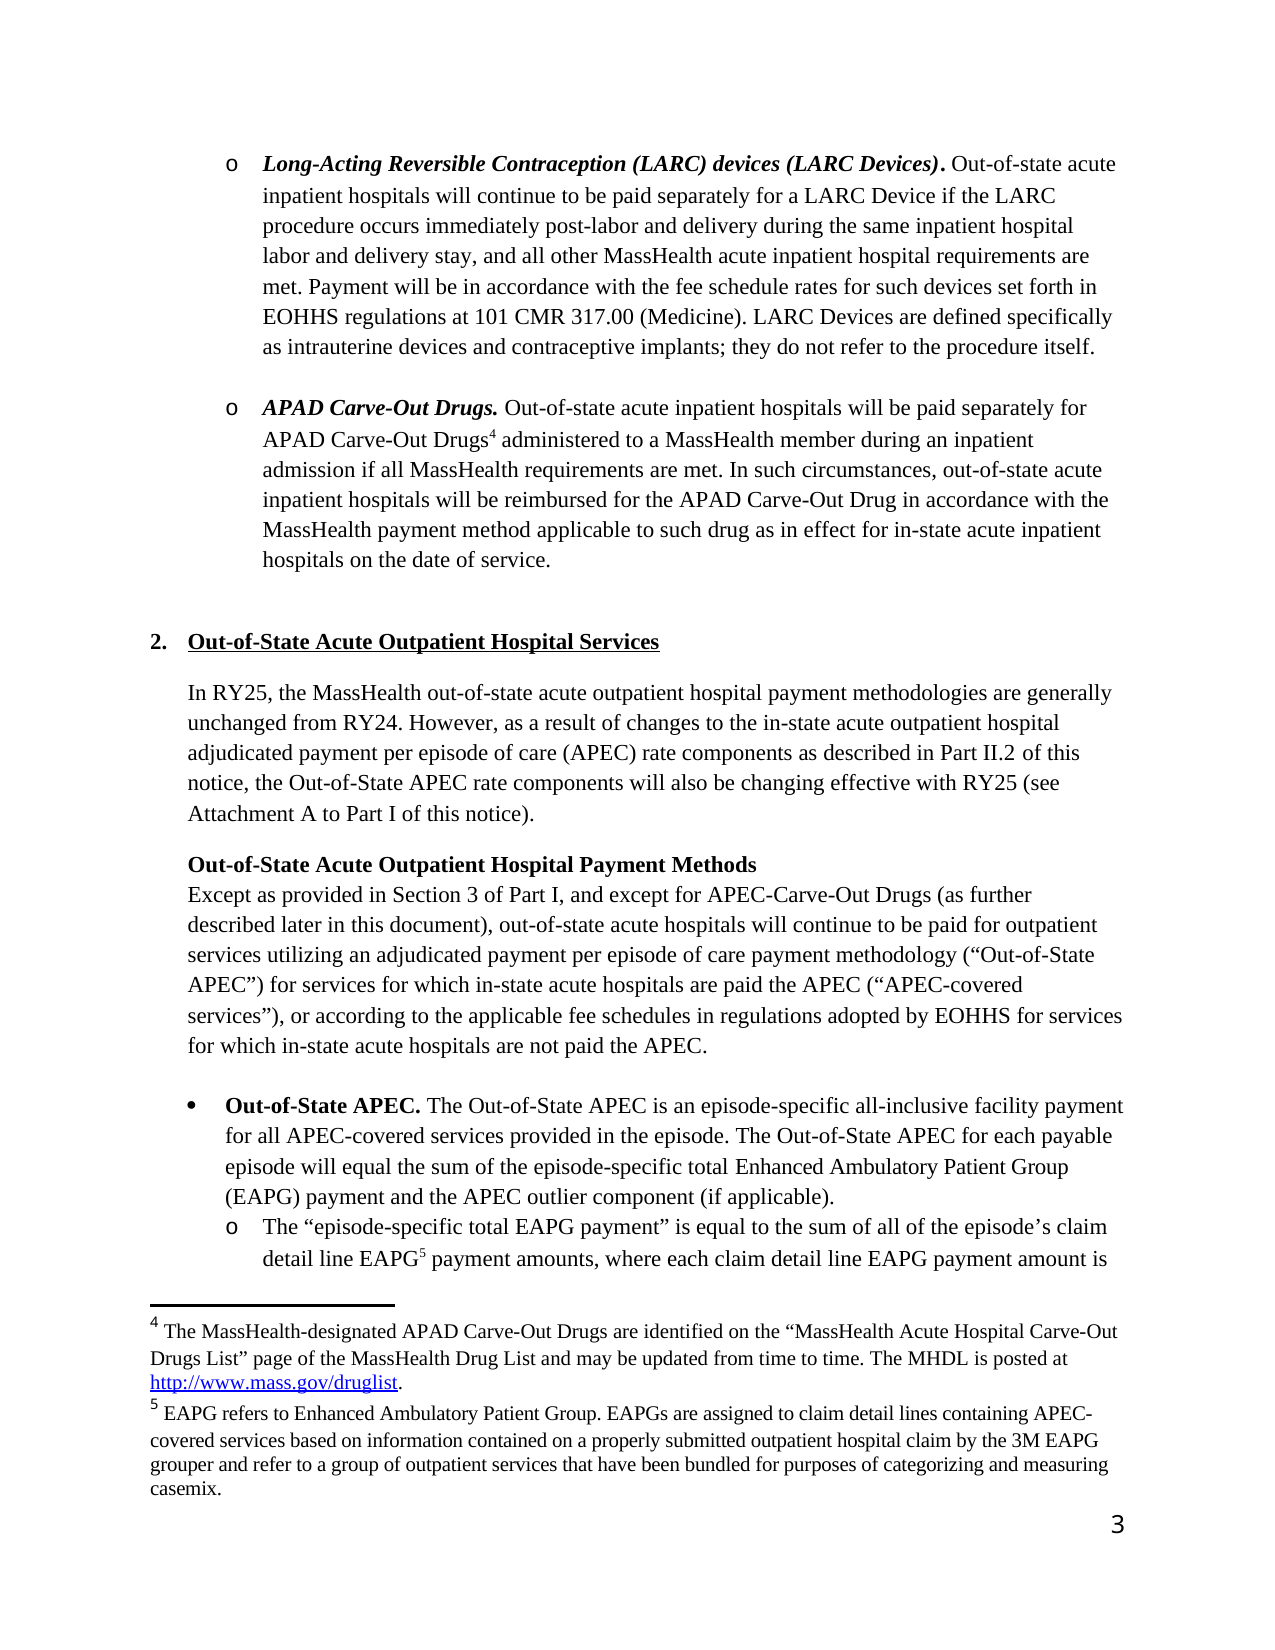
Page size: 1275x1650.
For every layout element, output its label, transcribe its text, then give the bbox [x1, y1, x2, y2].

subtitle Out-of-State Acute Outpatient Hospital Services [150, 628, 1125, 654]
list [225, 1213, 1125, 1272]
text In RY25, the MassHealth out-of-state acute outpatient hospital payment methodologies are generally unchanged from RY24. However, as a result of changes to the in-state acute outpatient hospital adjudicated payment per episode of care (APEC) rate components as described in Part II.2 of this notice, the Out-of-State APEC rate components will also be changing effective with RY25 (see Attachment A to Part I of this notice). [187, 679, 1125, 826]
list Long-Acting Reversible Contraception (LARC) devices (LARC Devices). Out-of-state acute inpatient hospitals will continue to be paid separately for a LARC Device if the LARC procedure occurs immediately post-labor and delivery during the same inpatient hospital labor and delivery stay, and all other MassHealth acute inpatient hospital requirements are met. Payment will be in accordance with the fee schedule rates for such devices set forth in EOHHS regulations at 101 CMR 317.00 (Medicine). LARC Devices are defined specifically as intrauterine devices and contraceptive implants; they do not refer to the procedure itself. [225, 150, 1125, 359]
text Out-of-State Acute Outpatient Hospital Payment Methods [187, 851, 1125, 877]
text Except as provided in Section 3 of Part I, and except for APEC-Carve-Out Drugs (as further described later in this document), out-of-state acute hospitals will continue to be paid for outpatient services utilizing an adjudicated payment per episode of care payment methodology (“Out-of-State APEC”) for services for which in-state acute hospitals are paid the APEC (“APEC-covered services”), or according to the applicable fee schedules in regulations adopted by EOHHS for services for which in-state acute hospitals are not paid the APEC. [187, 881, 1125, 1058]
list Out-of-State APEC. The Out-of-State APEC is an episode-specific all-inclusive facility payment for all APEC-covered services provided in the episode. The Out-of-State APEC for each payable episode will equal the sum of the episode-specific total Enhanced Ambulatory Patient Group (EAPG) payment and the APEC outlier component (if applicable). [187, 1092, 1125, 1209]
list APAD Carve-Out Drugs. Out-of-state acute inpatient hospitals will be paid separately for APAD Carve-Out Drugs administered to a MassHealth member during an inpatient admission if all MassHealth requirements are met. In such circumstances, out-of-state acute inpatient hospitals will be reimbursed for the APAD Carve-Out Drug in accordance with the MassHealth payment method applicable to such drug as in effect for in-state acute inpatient hospitals on the date of service. [225, 393, 1125, 573]
